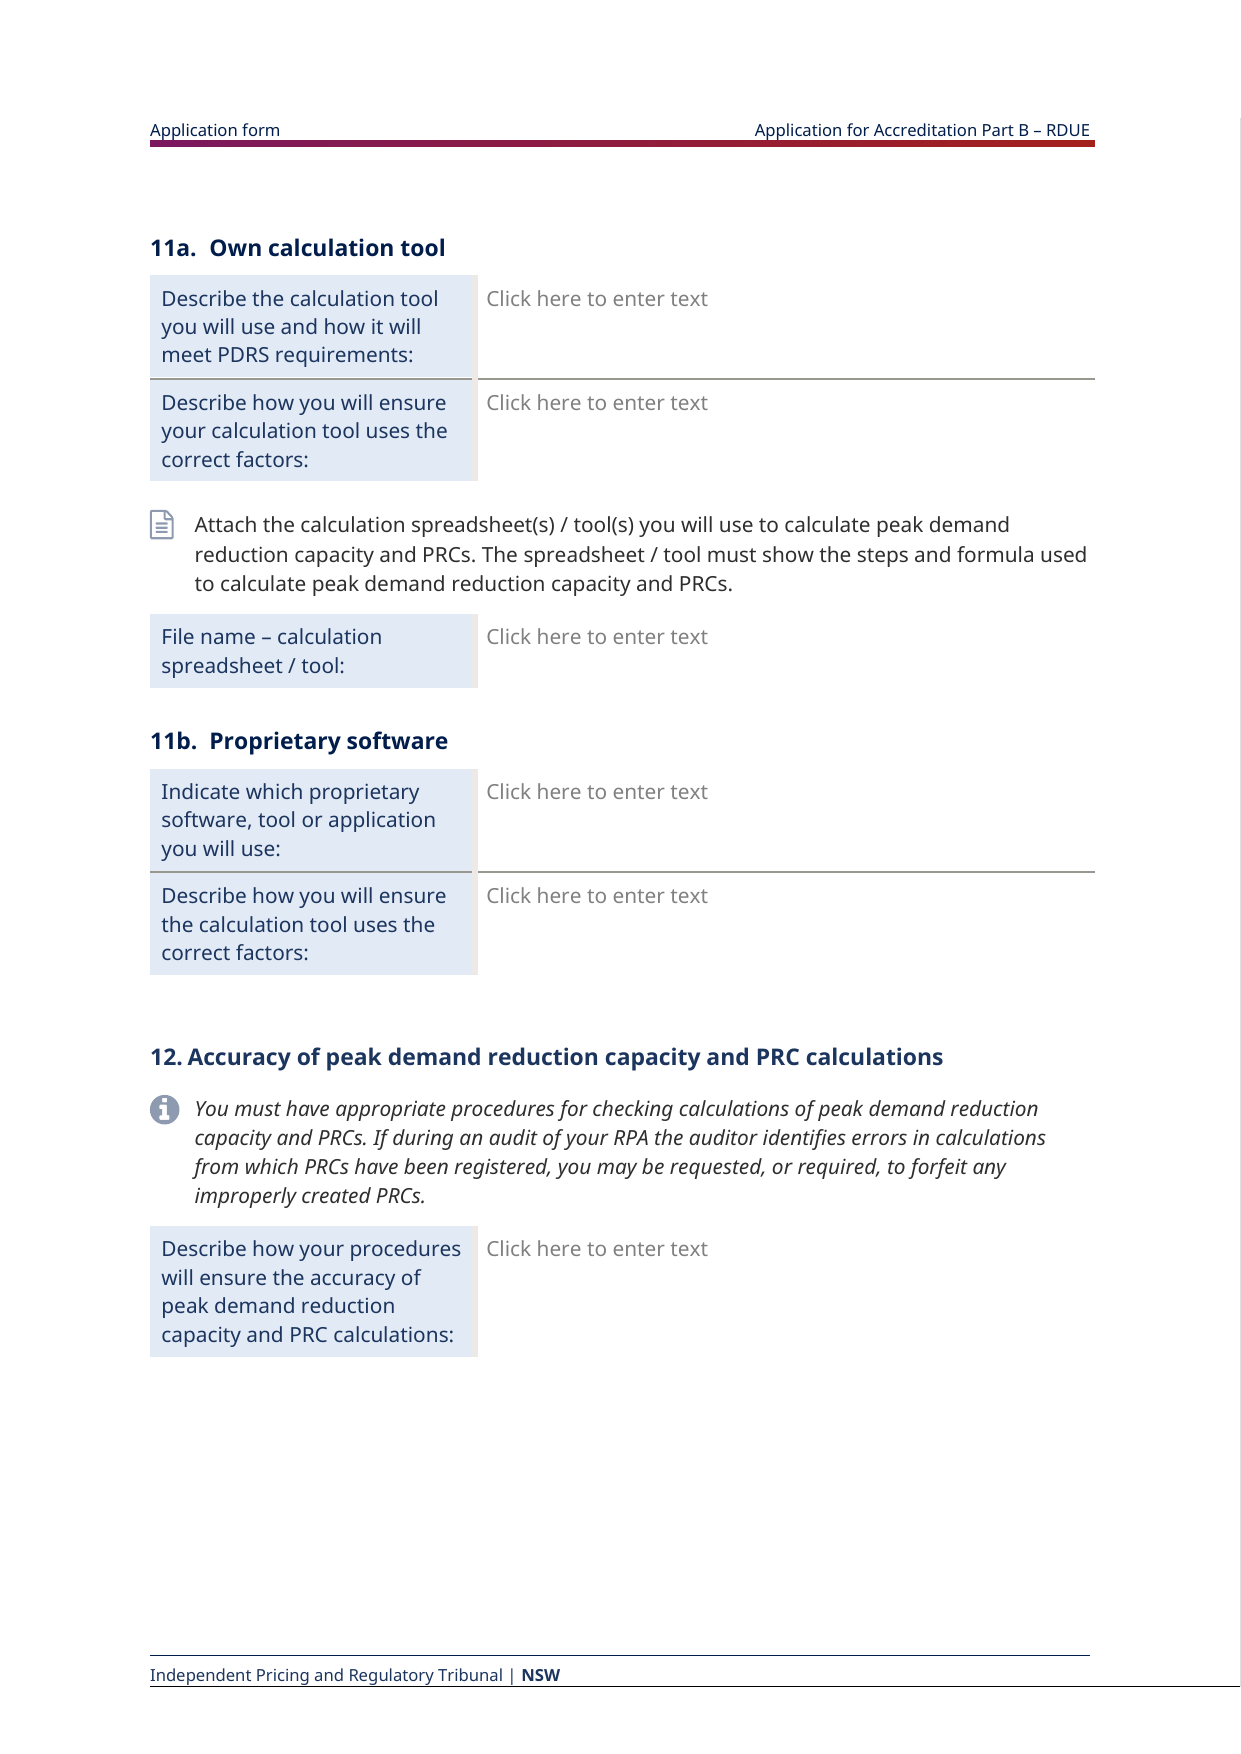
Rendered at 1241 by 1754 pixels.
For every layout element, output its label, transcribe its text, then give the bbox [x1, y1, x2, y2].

table_cell Describe how you will ensure your calculation tool uses the correct factors: [150, 380, 472, 481]
table_header Indicate which proprietary software, tool or application you will use: [150, 769, 472, 871]
table_header [478, 275, 1095, 377]
table_header [478, 769, 1095, 871]
table_header [478, 614, 1095, 688]
table_cell [478, 380, 1095, 481]
subtitle Accuracy of peak demand reduction capacity and PRC calculations [150, 1041, 1090, 1072]
table_header Describe the calculation tool you will use and how it will meet PDRS requirements: [150, 275, 472, 377]
table_header You must have appropriate procedures for checking calculations of peak demand reduction capacity and PRCs. If during an audit of your RPA the auditor identifies errors in calculations from which PRCs have been registered, you may be requested, or required, to forfeit any improperly created PRCs. [194, 1085, 1095, 1226]
table_cell [478, 873, 1095, 975]
table_cell Describe how you will ensure the calculation tool uses the correct factors: [150, 873, 472, 975]
table_header Describe how your procedures will ensure the accuracy of peak demand reduction capacity and PRC calculations: [150, 1226, 472, 1357]
text 11a. Own calculation tool [150, 232, 1090, 263]
text 11b. Proprietary software [150, 725, 1090, 756]
table_header Attach the calculation spreadsheet(s) / tool(s) you will use to calculate peak demand reduction capacity and PRCs. The spreadsheet / tool must show the steps and formula used to calculate peak demand reduction capacity and PRCs. [194, 510, 1095, 614]
table_header [150, 1085, 194, 1226]
table_header [478, 1226, 1095, 1357]
table_header [150, 510, 194, 614]
table_header File name – calculation spreadsheet / tool: [150, 614, 472, 688]
